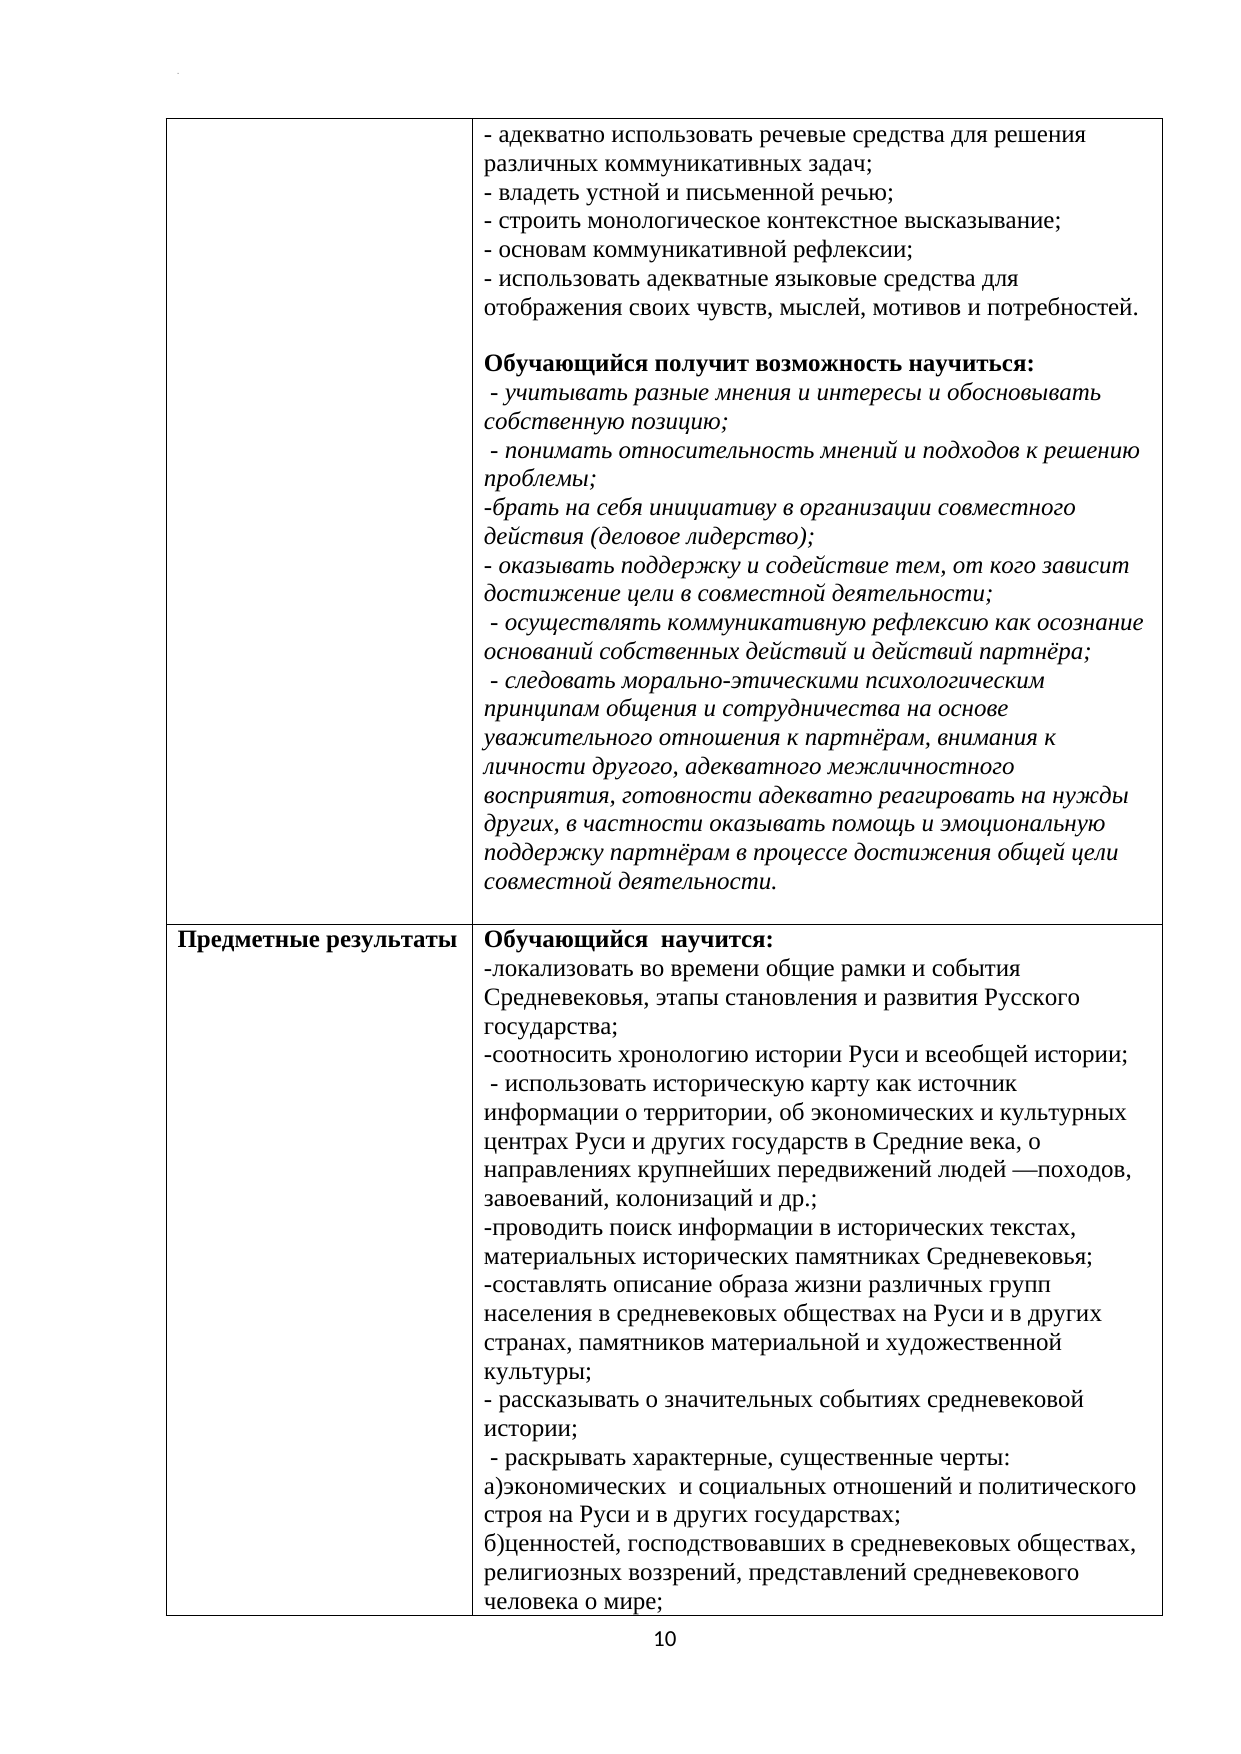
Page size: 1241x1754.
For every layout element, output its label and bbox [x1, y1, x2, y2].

table_cell [167, 119, 472, 923]
table_cell [473, 925, 1162, 1614]
table_cell [167, 925, 472, 1614]
table_cell [473, 119, 1162, 923]
